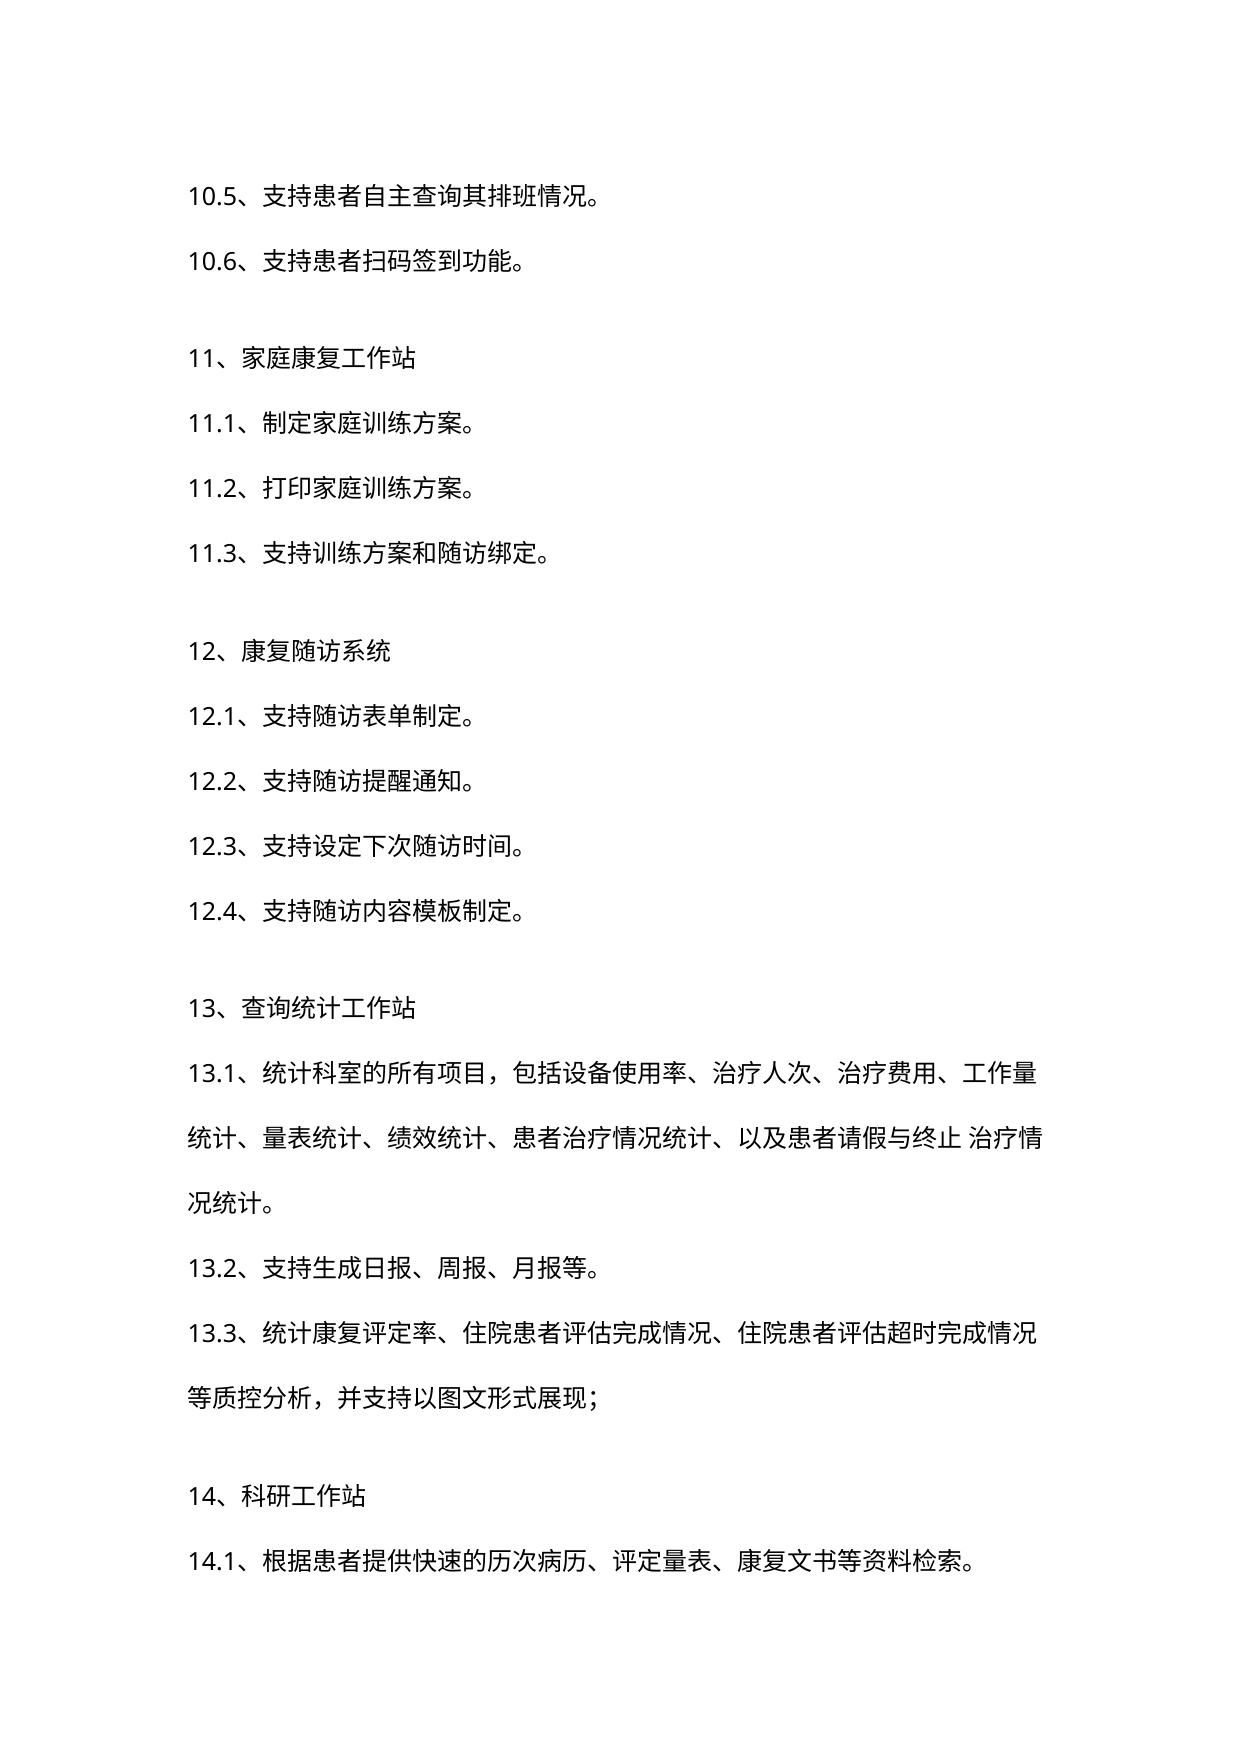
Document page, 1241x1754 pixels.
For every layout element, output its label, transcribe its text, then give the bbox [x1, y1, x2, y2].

list 13.1、统计科室的所有项目，包括设备使用率、治疗人次、治疗费用、工作量统计、量表统计、绩效统计、患者治疗情况统计、以及患者请假与终止 治疗情况统计。 [187, 1039, 1053, 1234]
list 11.3、支持训练方案和随访绑定。 [187, 519, 1053, 584]
list 12.2、支持随访提醒通知。 [187, 747, 1053, 812]
list 11、家庭康复工作站 [187, 324, 1053, 389]
list 13.3、统计康复评定率、住院患者评估完成情况、住院患者评估超时完成情况等质控分析，并支持以图文形式展现； [187, 1299, 1053, 1429]
list 13、查询统计工作站 [187, 974, 1053, 1039]
list 10.6、支持患者扫码签到功能。 [187, 227, 1053, 292]
list 11.2、打印家庭训练方案。 [187, 454, 1053, 519]
list 13.2、支持生成日报、周报、月报等。 [187, 1234, 1053, 1299]
list 12.1、支持随访表单制定。 [187, 682, 1053, 747]
list 11.1、制定家庭训练方案。 [187, 389, 1053, 454]
list 12、康复随访系统 [187, 617, 1053, 682]
list 12.3、支持设定下次随访时间。 [187, 812, 1053, 877]
list 12.4、支持随访内容模板制定。 [187, 877, 1053, 942]
list 10.5、支持患者自主查询其排班情况。 [187, 162, 1053, 227]
list 14.1、根据患者提供快速的历次病历、评定量表、康复文书等资料检索。 [187, 1527, 1053, 1592]
list 14、科研工作站 [187, 1462, 1053, 1527]
